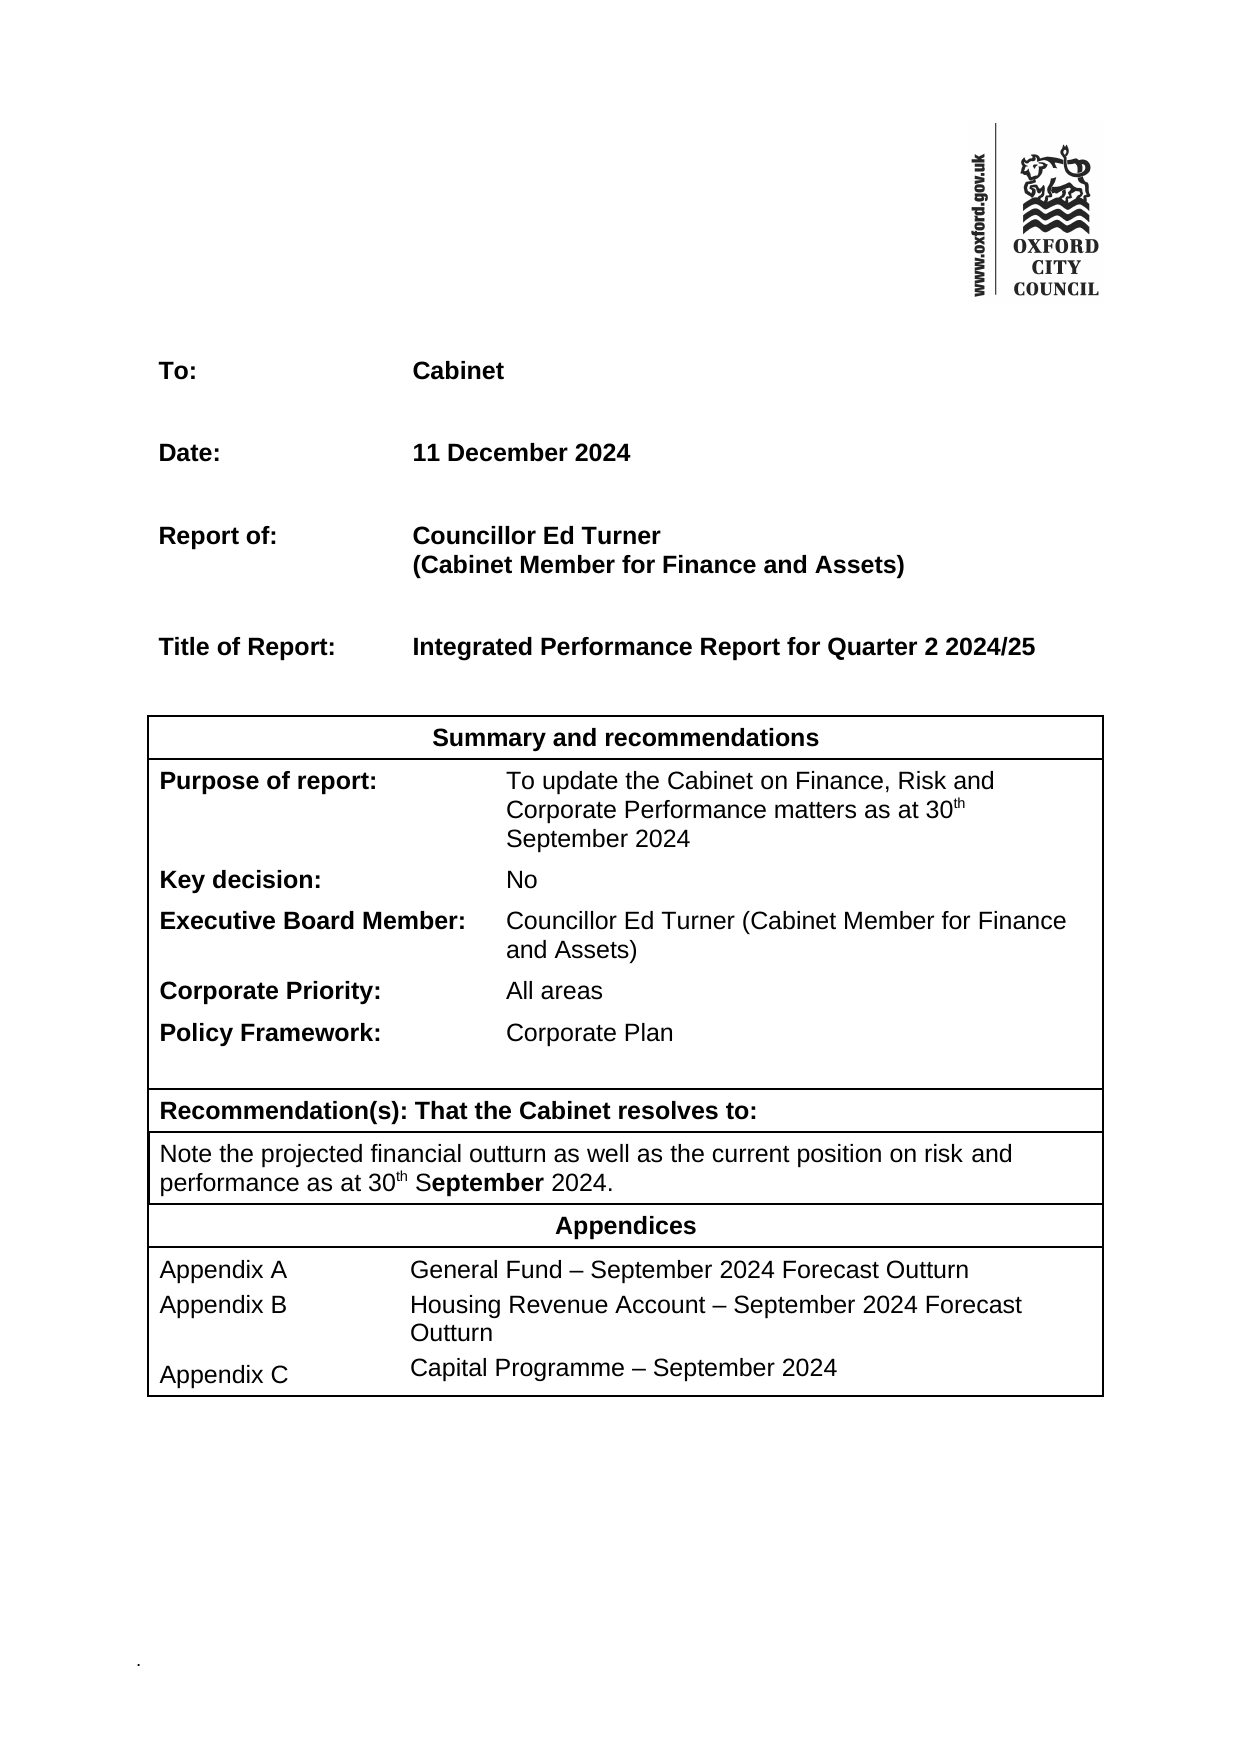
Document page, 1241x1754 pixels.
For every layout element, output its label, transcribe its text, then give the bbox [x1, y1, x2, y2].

table_cell Executive Board Member: [149, 900, 494, 970]
table_cell Councillor Ed Turner (Cabinet Member for Finance and Assets) [401, 521, 1068, 632]
table_cell Corporate Plan [495, 1011, 1102, 1087]
table_cell Corporate Priority: [149, 970, 494, 1011]
table_header To: [147, 356, 401, 438]
table_cell Policy Framework: [149, 1011, 494, 1087]
table_cell Integrated Performance Report for Quarter 2 2024/25 [401, 632, 1068, 673]
table_cell General Fund – September 2024 Forecast Outturn Housing Revenue Account – September 2024 Forecast Outturn Capital Programme – September 2024 [399, 1248, 1102, 1394]
table_cell All areas [495, 970, 1102, 1011]
table_cell Purpose of report: [149, 760, 494, 859]
table_cell No [495, 859, 1102, 900]
table_header Cabinet [401, 356, 1068, 438]
table_cell 11 December 2024 [401, 438, 1068, 521]
table_cell Appendices [149, 1205, 1102, 1246]
table_cell Recommendation(s): That the Cabinet resolves to: [149, 1090, 1102, 1131]
table_cell Report of: [147, 521, 401, 632]
table_header Summary and recommendations [149, 717, 1102, 758]
picture [966, 118, 1105, 302]
table_cell Appendix A Appendix B Appendix C [149, 1248, 398, 1394]
table_cell To update the Cabinet on Finance, Risk and Corporate Performance matters as at 30th September 2024 [495, 760, 1102, 859]
table_cell Date: [147, 438, 401, 521]
table_cell Title of Report: [147, 632, 401, 673]
table_cell Councillor Ed Turner (Cabinet Member for Finance and Assets) [495, 900, 1102, 970]
table_cell Note the projected financial outturn as well as the current position on risk and performance as at 30th September 2024. [150, 1133, 1102, 1203]
table_cell Key decision: [149, 859, 494, 900]
